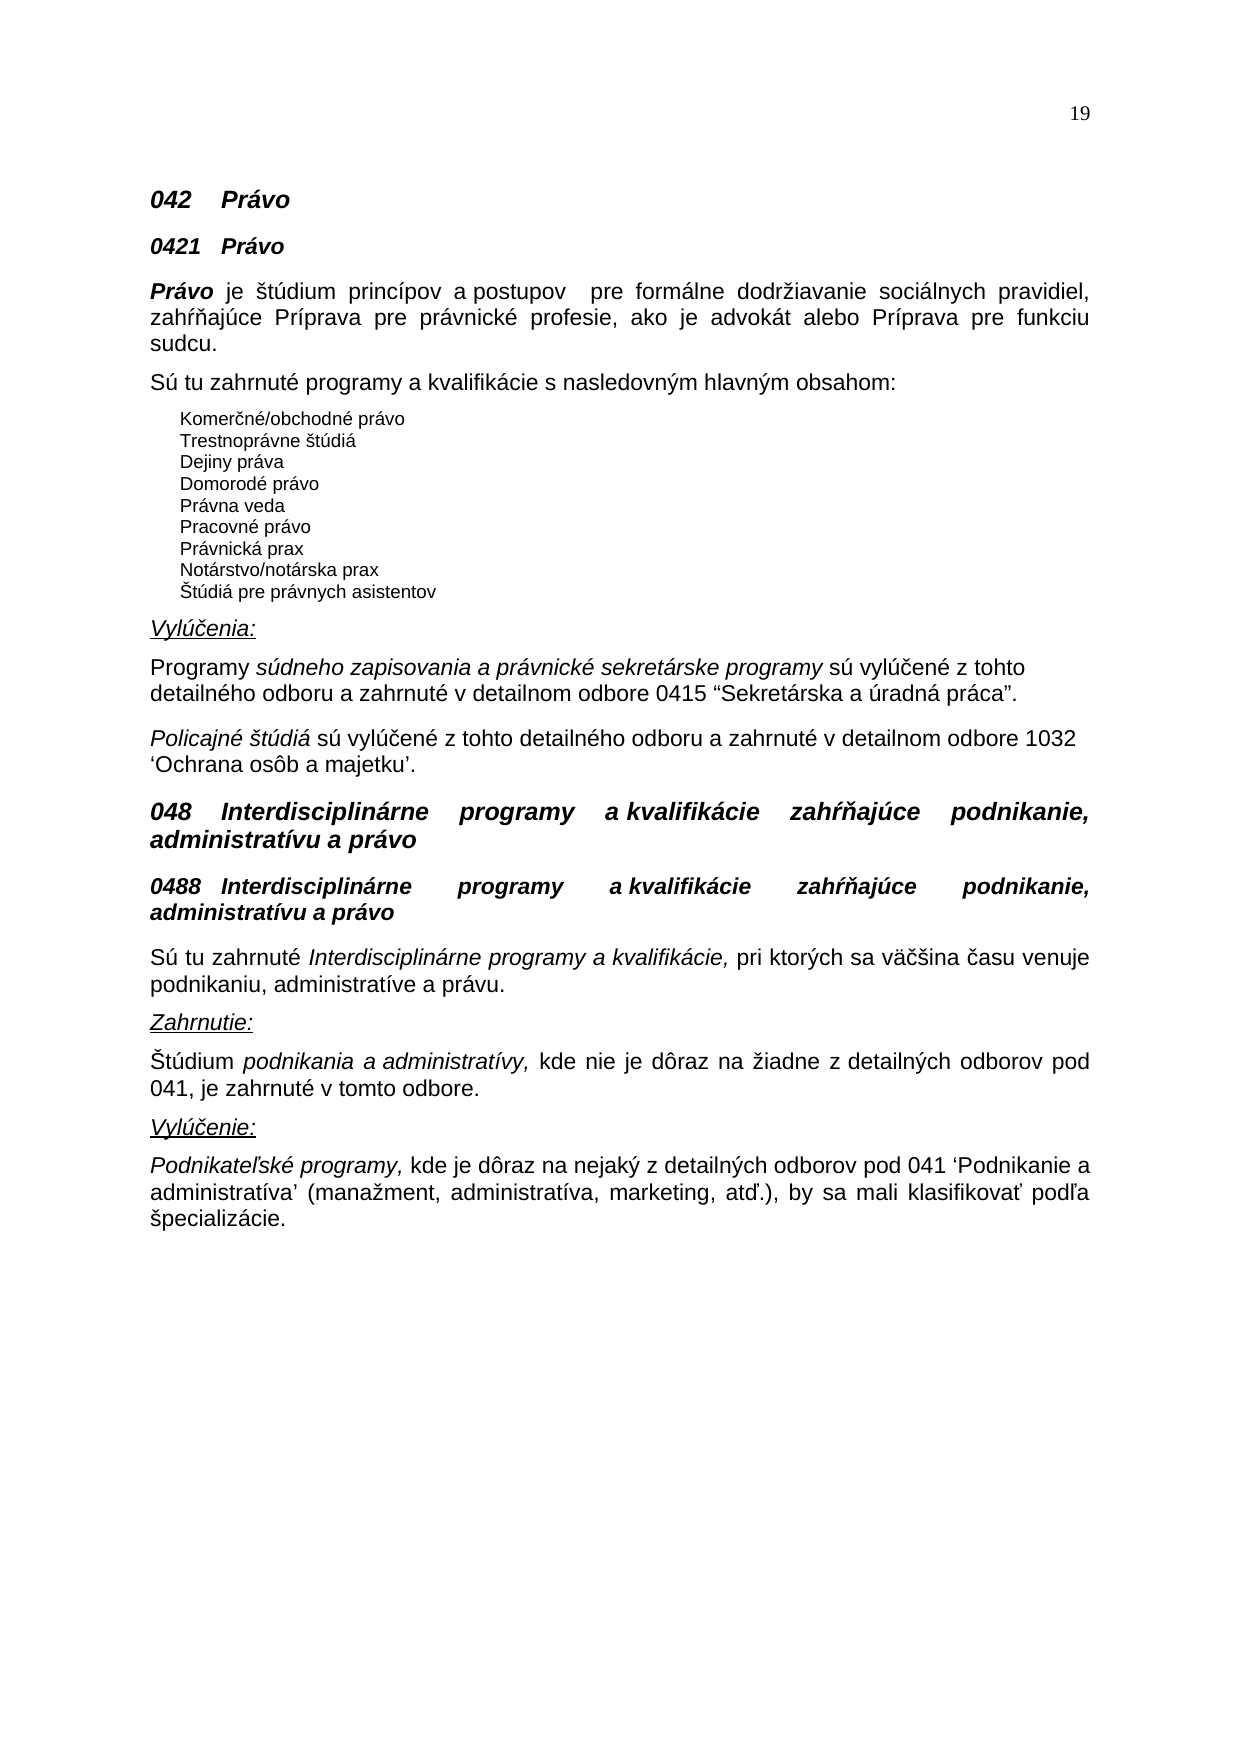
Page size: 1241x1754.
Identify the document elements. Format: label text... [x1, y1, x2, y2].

text Právo je štúdium princípov a postupov pre formálne dodržiavanie sociálnych pravidiel, zahŕňajúce Príprava pre právnické profesie, ako je advokát alebo Príprava pre funkciu sudcu. [150, 278, 1090, 357]
list Trestnoprávne štúdiá [179, 430, 1090, 451]
text Podnikateľské programy, kde je dôraz na nejaký z detailných odborov pod 041 ‘Podnikanie a administratíva’ (manažment, administratíva, marketing, atď.), by sa mali klasifikovať podľa špecializácie. [150, 1152, 1090, 1231]
text Vylúčenie: [150, 1113, 1090, 1140]
subtitle Policajné štúdiá sú vylúčené z tohto detailného odboru a zahrnuté v detailnom odbore 1032 ‘Ochrana osôb a majetku’. [150, 725, 1090, 778]
subtitle 048 Interdisciplinárne programy a kvalifikácie zahŕňajúce podnikanie, administratívu a právo [150, 796, 1090, 854]
subtitle 042 Právo [150, 185, 1090, 214]
list Notárstvo/notárska prax [179, 559, 1090, 581]
list Domorodé právo [179, 473, 1090, 494]
text Štúdium podnikania a administratívy, kde nie je dôraz na žiadne z detailných odborov pod 041, je zahrnuté v tomto odbore. [150, 1048, 1090, 1101]
text Sú tu zahrnuté Interdisciplinárne programy a kvalifikácie, pri ktorých sa väčšina času venuje podnikaniu, administratíve a právu. [150, 944, 1090, 997]
list Komerčné/obchodné právo [179, 408, 1090, 430]
text Zahrnutie: [150, 1009, 1090, 1036]
subtitle Programy súdneho zapisovania a právnické sekretárske programy sú vylúčené z tohto detailného odboru a zahrnuté v detailnom odbore 0415 “Sekretárska a úradná práca”. [150, 653, 1090, 706]
text Sú tu zahrnuté programy a kvalifikácie s nasledovným hlavným obsahom: [150, 369, 1090, 396]
list Právnická prax [179, 537, 1090, 559]
list Dejiny práva [179, 451, 1090, 473]
list Právna veda [179, 494, 1090, 516]
text Vylúčenia: [150, 615, 1090, 641]
list Pracovné právo [179, 516, 1090, 537]
subtitle 0421 Právo [150, 233, 1090, 259]
subtitle 0488 Interdisciplinárne programy a kvalifikácie zahŕňajúce podnikanie, administratívu a právo [150, 873, 1090, 925]
list Štúdiá pre právnych asistentov [179, 581, 1090, 602]
